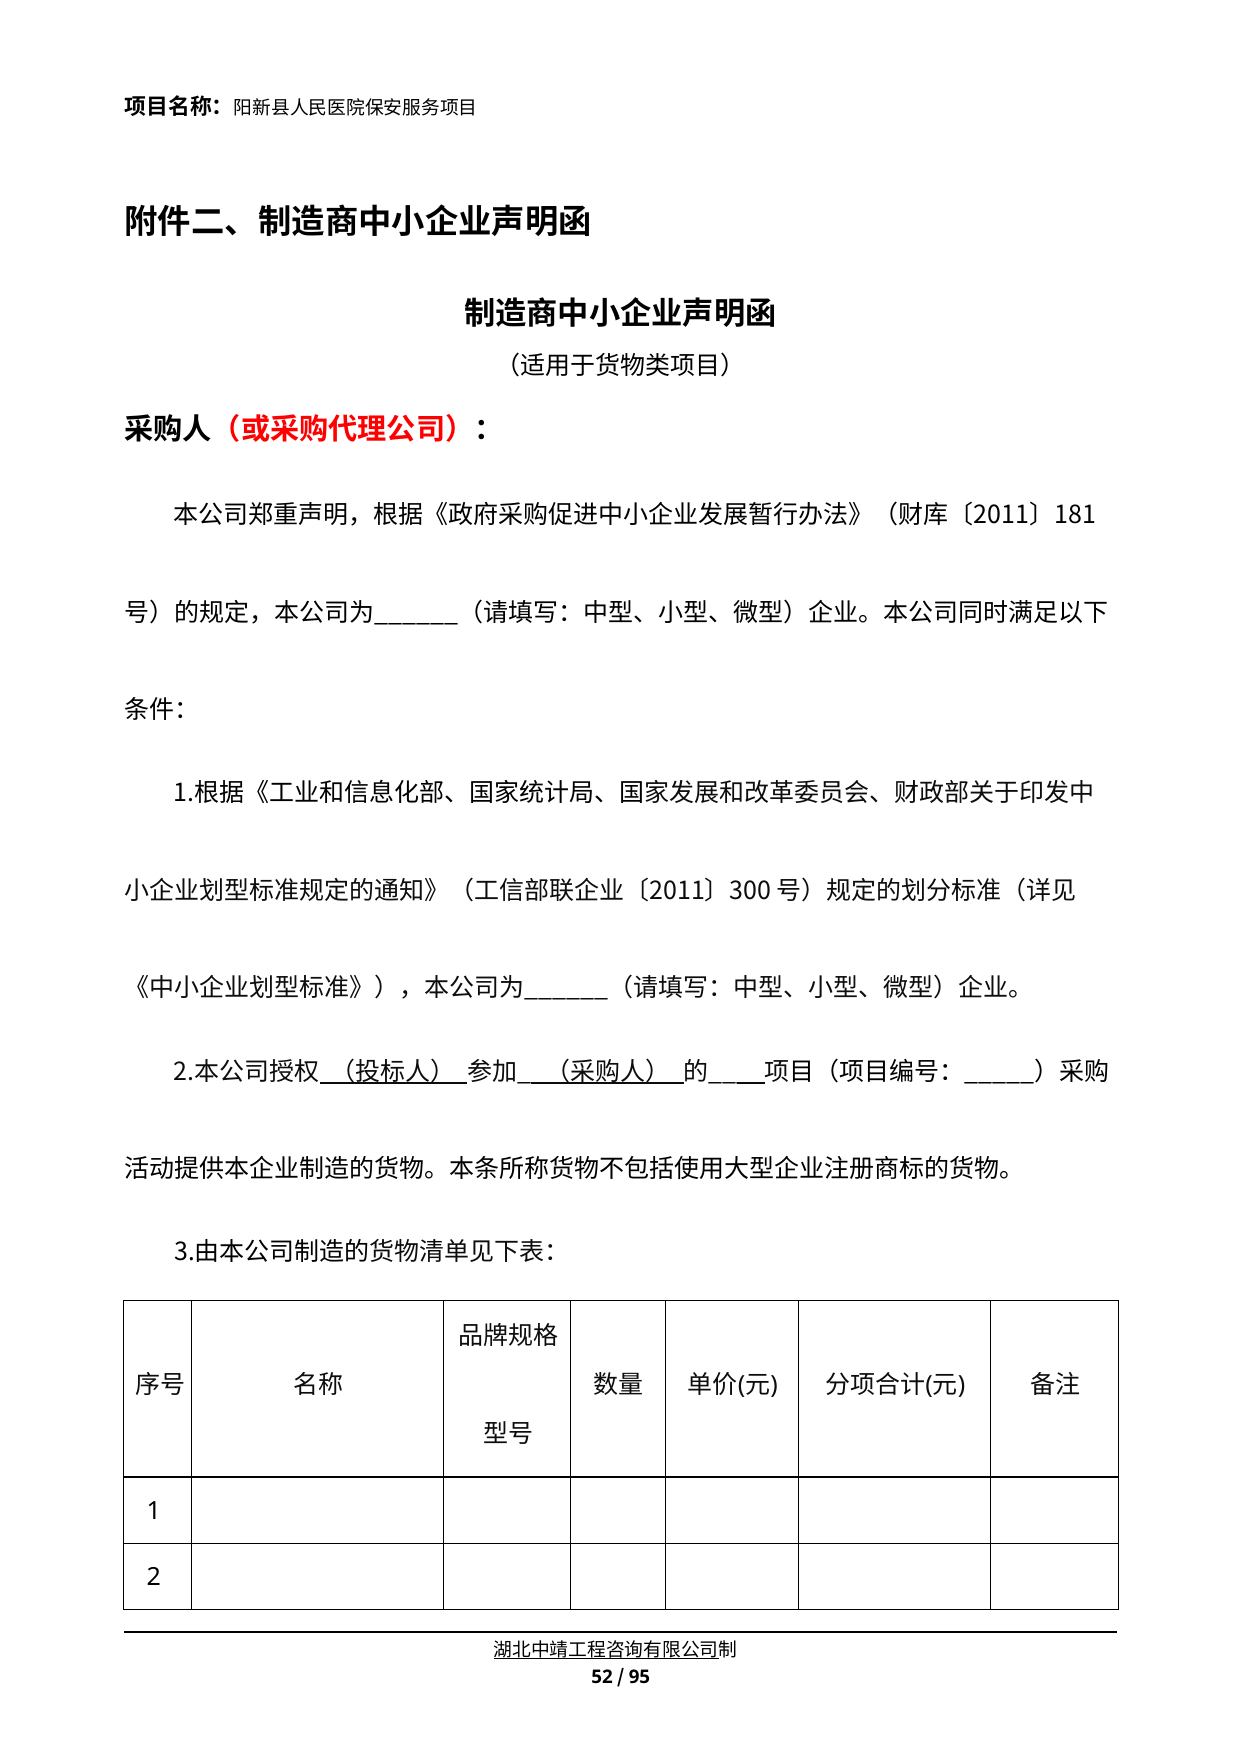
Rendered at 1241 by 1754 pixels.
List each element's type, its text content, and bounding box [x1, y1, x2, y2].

table_cell [991, 1478, 1118, 1542]
table_cell [124, 1544, 191, 1608]
table_cell [666, 1544, 798, 1608]
table_header 品牌规格型号 [444, 1301, 570, 1476]
table_header 分项合计(元) [799, 1301, 990, 1476]
table_header 名称 [192, 1301, 443, 1476]
table_cell [192, 1544, 443, 1608]
table_cell [799, 1544, 990, 1608]
subtitle 制造商中小企业声明函 [124, 186, 1116, 251]
table_cell [124, 1478, 191, 1542]
table_cell [991, 1544, 1118, 1608]
table_cell [666, 1478, 798, 1542]
text 本公司郑重声明，根据《政府采购促进中小企业发展暂行办法》（财库〔2011〕181号）的规定，本公司为______（请填写：中型、小型、微型）企业。本公司同时满足以下条件： [124, 480, 1116, 740]
text 制造商中小企业声明函 [124, 288, 1116, 333]
text 1.根据《工业和信息化部、国家统计局、国家发展和改革委员会、财政部关于印发中小企业划型标准规定的通知》（工信部联企业〔2011〕300号）规定的划分标准（详见《中小企业划型标准》），本公司为______（请填写：中型、小型、微型）企业。 [124, 758, 1116, 1018]
table_cell [571, 1544, 665, 1608]
table_cell [799, 1478, 990, 1542]
table_cell [444, 1544, 570, 1608]
text 2.本公司授权 （投标人） 参加__（采购人）_的____项目（项目编号：_____）采购活动提供本企业制造的货物。本条所称货物不包括使用大型企业注册商标的货物。 [124, 1037, 1116, 1199]
table_header 数量 [571, 1301, 665, 1476]
table_cell [192, 1478, 443, 1542]
text （适用于货物类项目） [124, 346, 1116, 382]
table_header 备注 [991, 1301, 1118, 1476]
table_header 单价(元) [666, 1301, 798, 1476]
table_header 序号 [124, 1301, 191, 1476]
table_cell [571, 1478, 665, 1542]
text 3.由本公司制造的货物清单见下表： [124, 1217, 1116, 1282]
table_cell [444, 1478, 570, 1542]
text 采购人（或采购代理公司）： [124, 394, 1116, 459]
